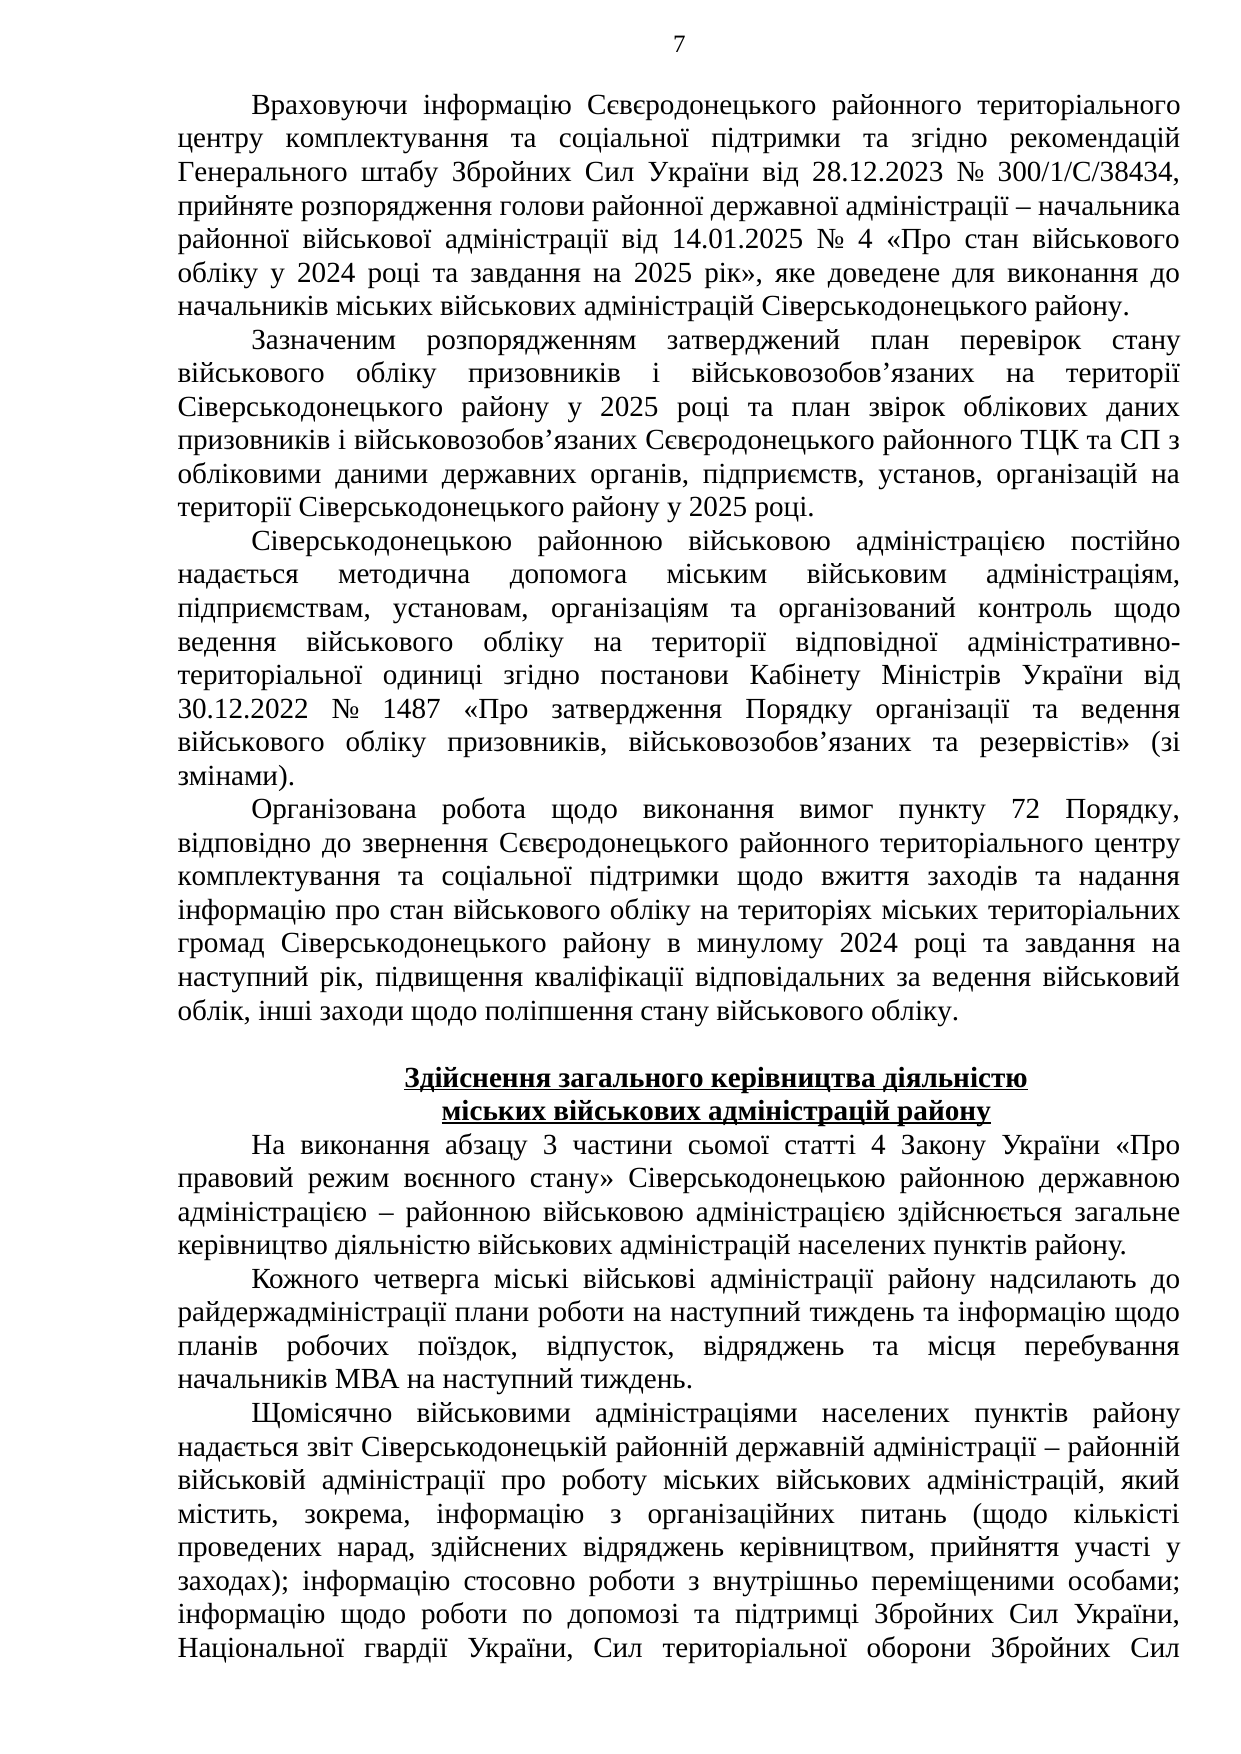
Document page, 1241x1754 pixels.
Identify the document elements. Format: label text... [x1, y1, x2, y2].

text Зазначеним розпорядженням затверджений план перевірок стану військового обліку призовників і військовозобов’язаних на території Сіверськодонецького району у 2025 році та план звірок облікових даних призовників і військовозобов’язаних Сєвєродонецького районного ТЦК та СП з обліковими даними державних органів, підприємств, установ, організацій на території Сіверськодонецького району у 2025 році. [177, 322, 1181, 523]
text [177, 1395, 1181, 1663]
text Враховуючи інформацію Сєвєродонецького районного територіального центру комплектування та соціальної підтримки та згідно рекомендацій Генерального штабу Збройних Сил України від 28.12.2023 № 300/1/С/38434, прийняте розпорядження голови районної державної адміністрації – начальника районної військової адміністрації від 14.01.2025 № 4 «Про стан військового обліку у 2024 році та завдання на 2025 рік», яке доведене для виконання до начальників міських військових адміністрацій Сіверськодонецького району. [177, 87, 1181, 322]
text міських військових адміністрацій району [177, 1093, 1181, 1127]
text На виконання абзацу 3 частини сьомої статті 4 Закону України «Про правовий режим воєнного стану» Сіверськодонецькою районною державною адміністрацією – районною військовою адміністрацією здійснюється загальне керівництво діяльністю військових адміністрацій населених пунктів району. [177, 1127, 1181, 1261]
text Кожного четверга міські військові адміністрації району надсилають до райдержадміністрації плани роботи на наступний тиждень та інформацію щодо планів робочих поїздок, відпусток, відряджень та місця перебування начальників МВА на наступний тиждень. [177, 1261, 1181, 1395]
text Організована робота щодо виконання вимог пункту 72 Порядку, відповідно до звернення Сєвєродонецького районного територіального центру комплектування та соціальної підтримки щодо вжиття заходів та надання інформацію про стан військового обліку на територіях міських територіальних громад Сіверськодонецького району в минулому 2024 році та завдання на наступний рік, підвищення кваліфікації відповідальних за ведення військовий облік, інші заходи щодо поліпшення стану військового обліку. [177, 791, 1181, 1026]
text Здійснення загального керівництва діяльністю [177, 1060, 1181, 1093]
text Сіверськодонецькою районною військовою адміністрацією постійно надається методична допомога міським військовим адміністраціям, підприємствам, установам, організаціям та організований контроль щодо ведення військового обліку на території відповідної адміністративно-територіальної одиниці згідно постанови Кабінету Міністрів України від 30.12.2022 № 1487 «Про затвердження Порядку організації та ведення військового обліку призовників, військовозобов’язаних та резервістів» (зі змінами). [177, 523, 1181, 791]
